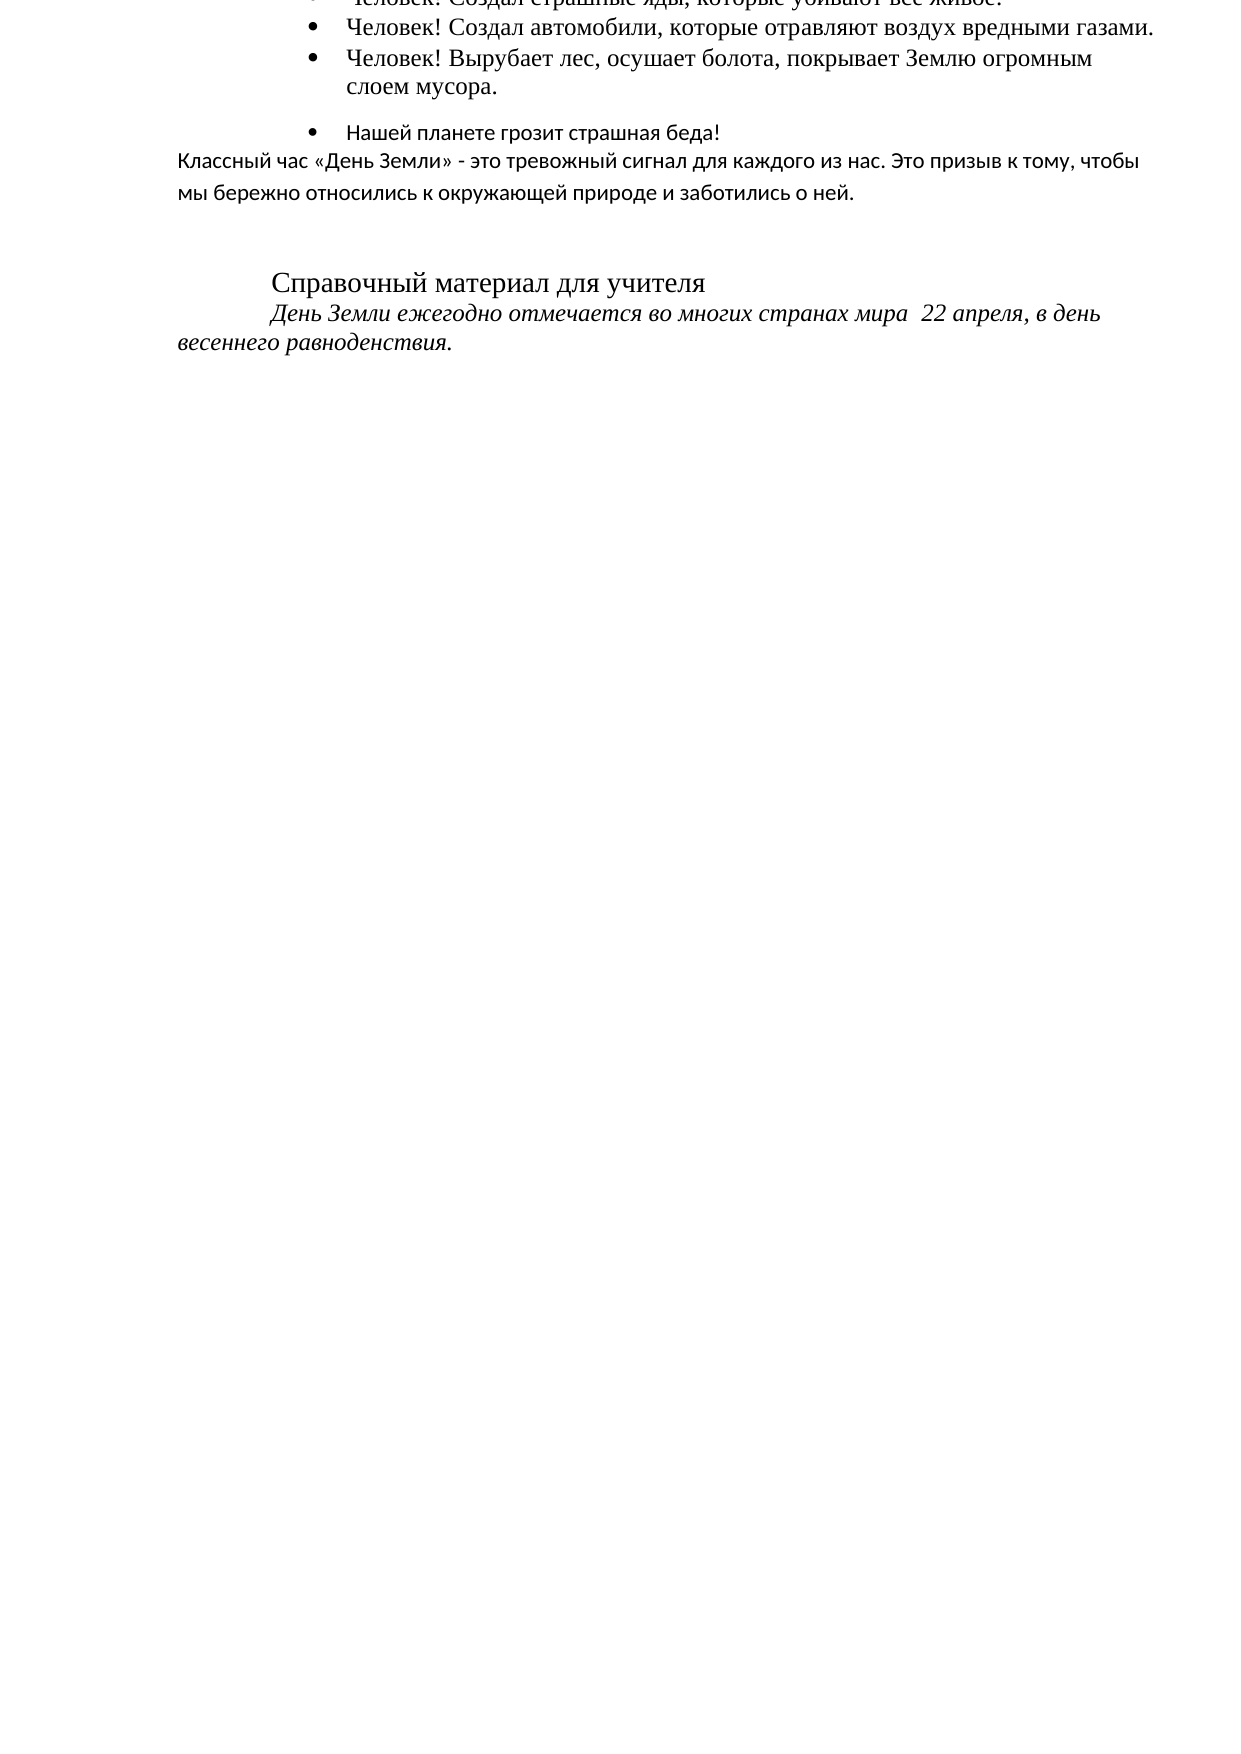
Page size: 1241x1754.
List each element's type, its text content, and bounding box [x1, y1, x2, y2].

text Классный час «День Земли» - это тревожный сигнал для каждого из нас. Это призыв к тому, чтобы мы бережно относились к окружающей природе и заботились о ней. [177, 146, 1152, 206]
text День Земли ежегодно отмечается во многих странах мира 22 апреля, в день весеннего равноденствия. [177, 298, 1152, 356]
text Справочный материал для учителя [177, 265, 1152, 298]
list Нашей планете грозит страшная беда! [308, 118, 1152, 146]
